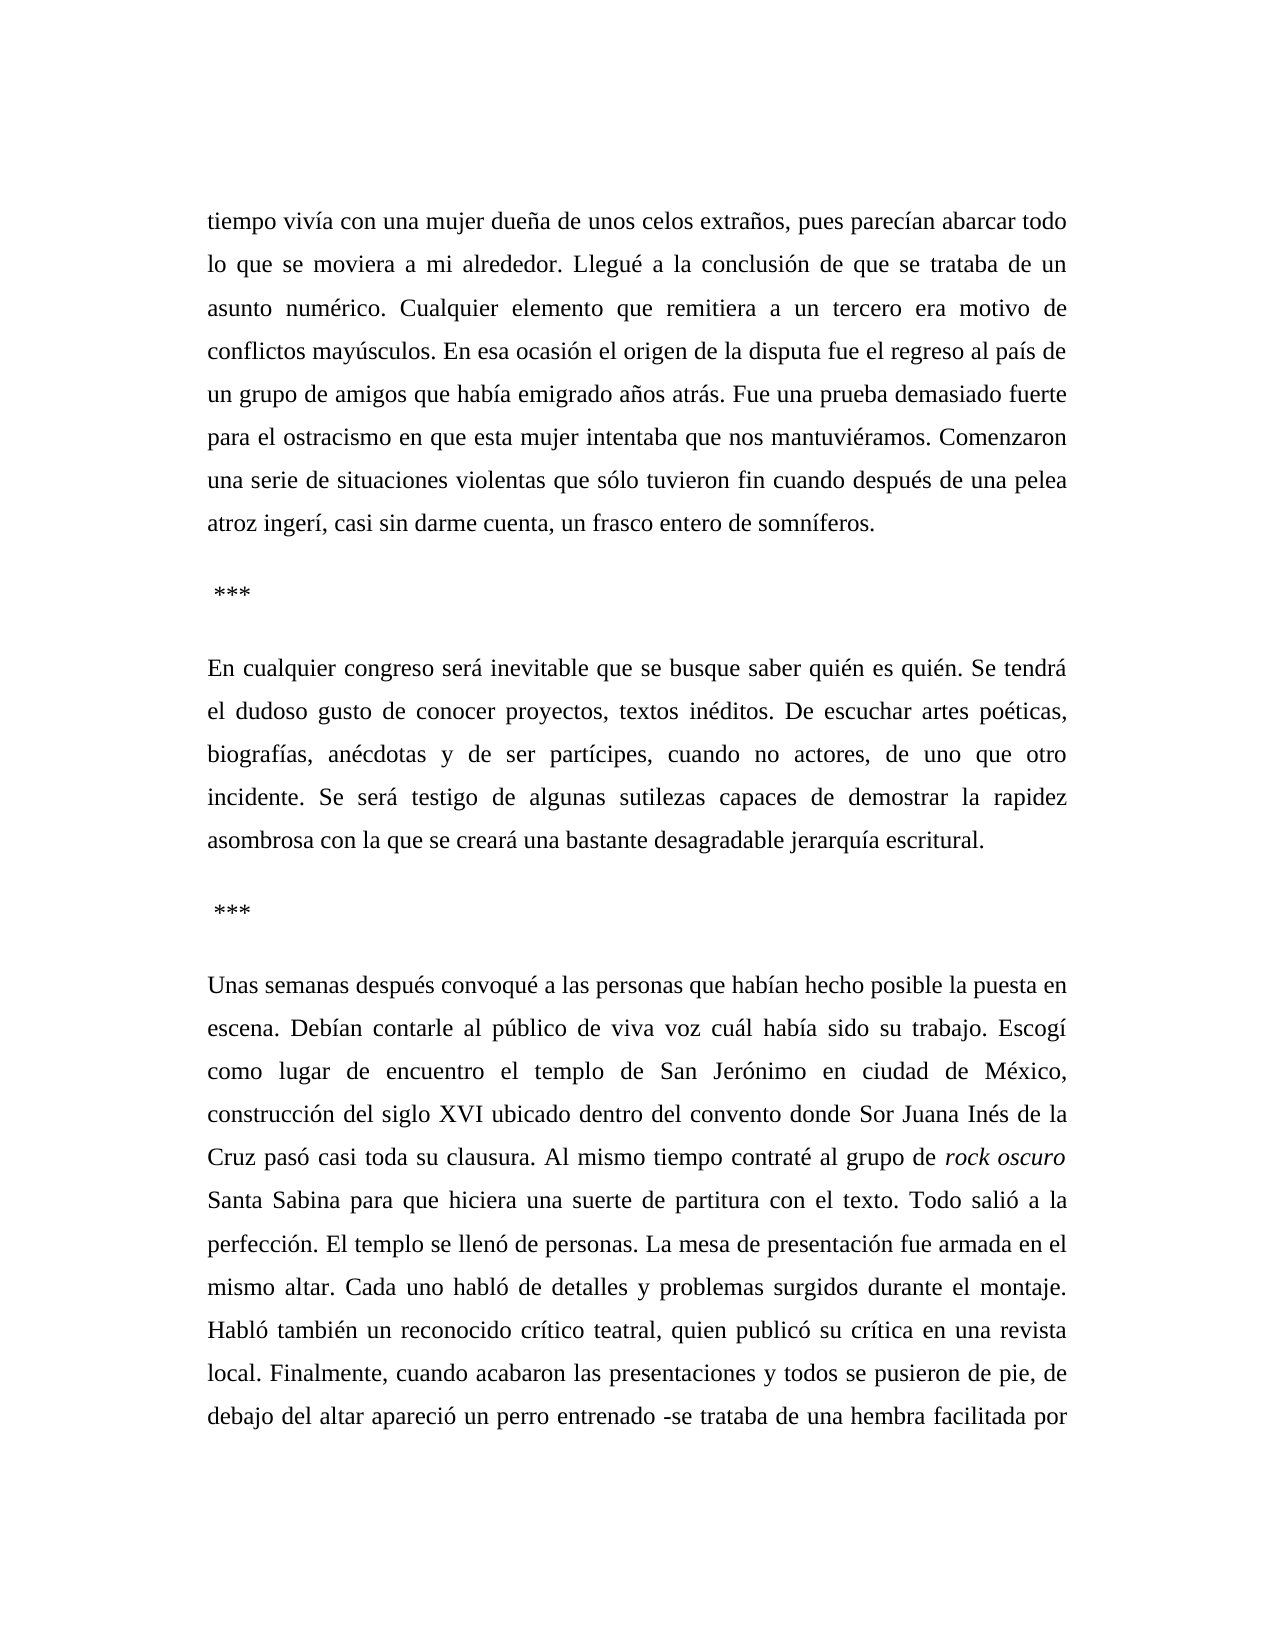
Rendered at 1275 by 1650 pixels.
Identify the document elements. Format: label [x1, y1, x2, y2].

table_header [207, 177, 1068, 1430]
